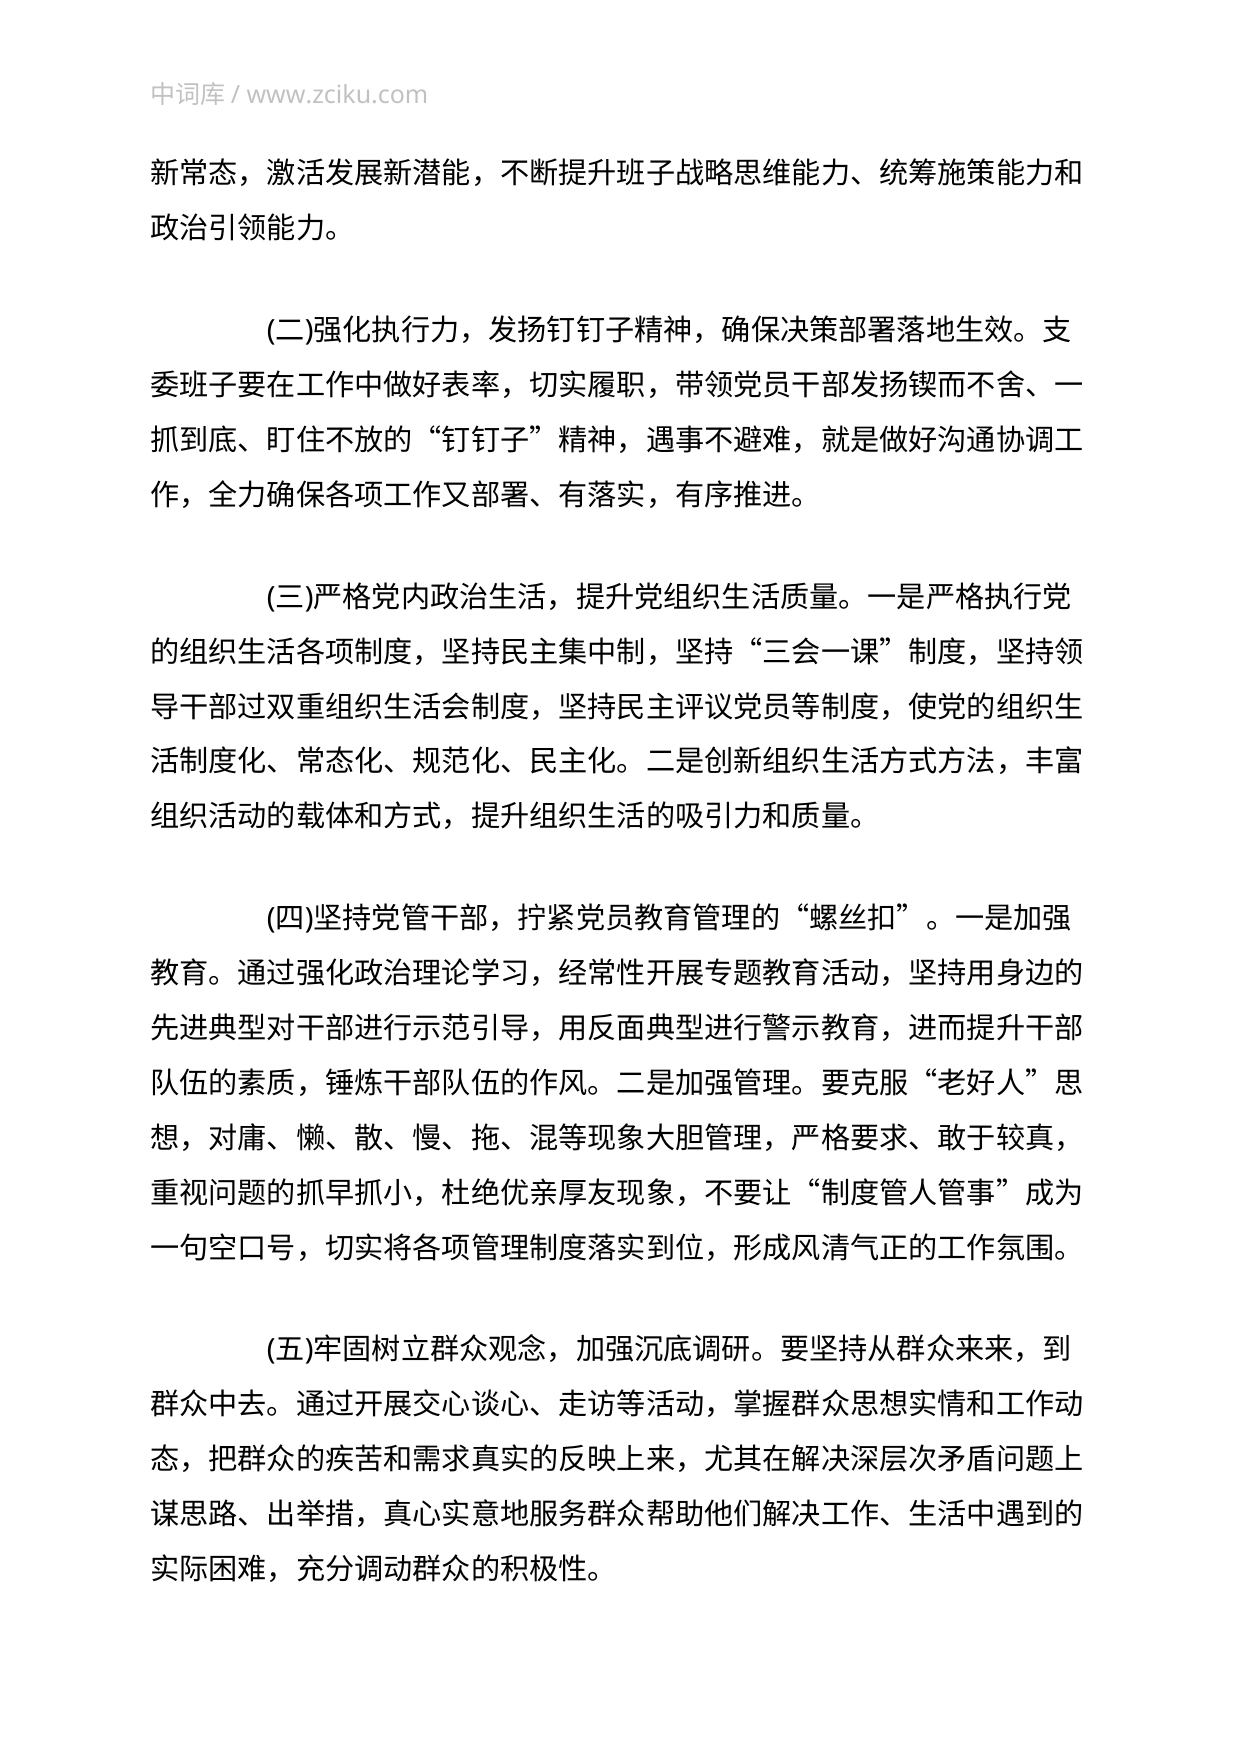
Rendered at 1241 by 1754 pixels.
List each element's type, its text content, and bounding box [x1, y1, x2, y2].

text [150, 150, 1090, 247]
text (五)牢固树立群众观念，加强沉底调研。要坚持从群众来来，到群众中去。通过开展交心谈心、走访等活动，掌握群众思想实情和工作动态，把群众的疾苦和需求真实的反映上来，尤其在解决深层次矛盾问题上谋思路、出举措，真心实意地服务群众帮助他们解决工作、生活中遇到的实际困难，充分调动群众的积极性。 [150, 1326, 1090, 1588]
text (二)强化执行力，发扬钉钉子精神，确保决策部署落地生效。支委班子要在工作中做好表率，切实履职，带领党员干部发扬锲而不舍、一抓到底、盯住不放的“钉钉子”精神，遇事不避难，就是做好沟通协调工作，全力确保各项工作又部署、有落实，有序推进。 [150, 307, 1090, 514]
text (四)坚持党管干部，拧紧党员教育管理的“螺丝扣”。一是加强教育。通过强化政治理论学习，经常性开展专题教育活动，坚持用身边的先进典型对干部进行示范引导，用反面典型进行警示教育，进而提升干部队伍的素质，锤炼干部队伍的作风。二是加强管理。要克服“老好人”思想，对庸、懒、散、慢、拖、混等现象大胆管理，严格要求、敢于较真，重视问题的抓早抓小，杜绝优亲厚友现象，不要让“制度管人管事”成为一句空口号，切实将各项管理制度落实到位，形成风清气正的工作氛围。 [150, 895, 1090, 1266]
text (三)严格党内政治生活，提升党组织生活质量。一是严格执行党的组织生活各项制度，坚持民主集中制，坚持“三会一课”制度，坚持领导干部过双重组织生活会制度，坚持民主评议党员等制度，使党的组织生活制度化、常态化、规范化、民主化。二是创新组织生活方式方法，丰富组织活动的载体和方式，提升组织生活的吸引力和质量。 [150, 573, 1090, 835]
